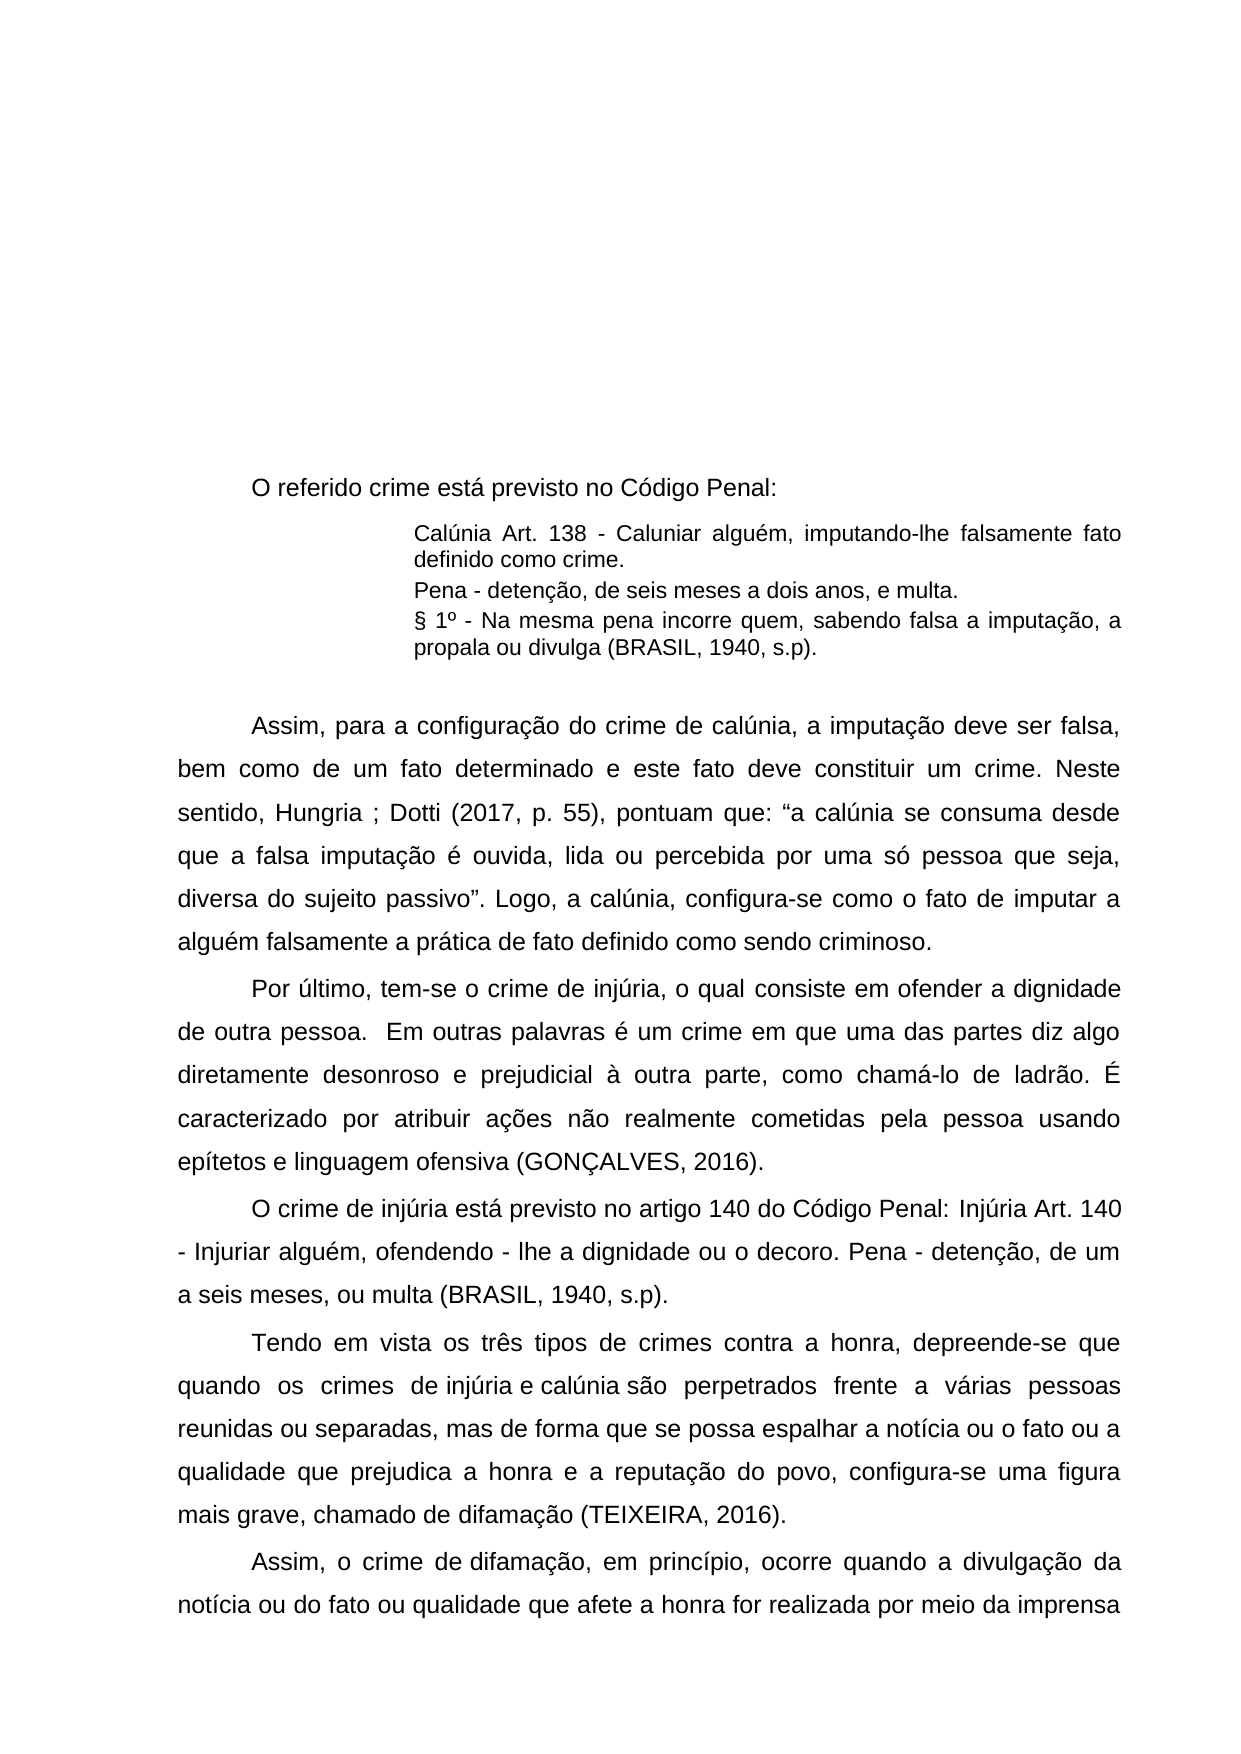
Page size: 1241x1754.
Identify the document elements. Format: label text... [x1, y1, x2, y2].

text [177, 1547, 1122, 1619]
text O crime de injúria está previsto no artigo 140 do Código Penal: Injúria Art. 140 - Injuriar alguém, ofendendo - lhe a dignidade ou o decoro. Pena - detenção, de um a seis meses, ou multa (BRASIL, 1940, s.p). [177, 1194, 1122, 1309]
text Assim, para a configuração do crime de calúnia, a imputação deve ser falsa, bem como de um fato determinado e este fato deve constituir um crime. Neste sentido, Hungria ; Dotti (2017, p. 55), pontuam que: “a calúnia se consuma desde que a falsa imputação é ouvida, lida ou percebida por uma só pessoa que seja, diversa do sujeito passivo”. Logo, a calúnia, configura-se como o fato de imputar a alguém falsamente a prática de fato definido como sendo criminoso. [177, 711, 1122, 956]
text § 1º - Na mesma pena incorre quem, sabendo falsa a imputação, a propala ou divulga (BRASIL, 1940, s.p). [413, 607, 1122, 660]
text O referido crime está previsto no Código Penal: [177, 472, 1122, 501]
text Por último, tem-se o crime de injúria, o qual consiste em ofender a dignidade de outra pessoa. Em outras palavras é um crime em que uma das partes diz algo diretamente desonroso e prejudicial à outra parte, como chamá-lo de ladrão. É caracterizado por atribuir ações não realmente cometidas pela pessoa usando epítetos e linguagem ofensiva (GONÇALVES, 2016). [177, 974, 1122, 1176]
text Tendo em vista os três tipos de crimes contra a honra, depreende-se que quando os crimes de injúria e calúnia são perpetrados frente a várias pessoas reunidas ou separadas, mas de forma que se possa espalhar a notícia ou o fato ou a qualidade que prejudica a honra e a reputação do povo, configura-se uma figura mais grave, chamado de difamação (TEIXEIRA, 2016). [177, 1328, 1122, 1529]
text Pena - detenção, de seis meses a dois anos, e multa. [413, 577, 1122, 603]
text Calúnia Art. 138 - Caluniar alguém, imputando-lhe falsamente fato definido como crime. [413, 520, 1122, 572]
